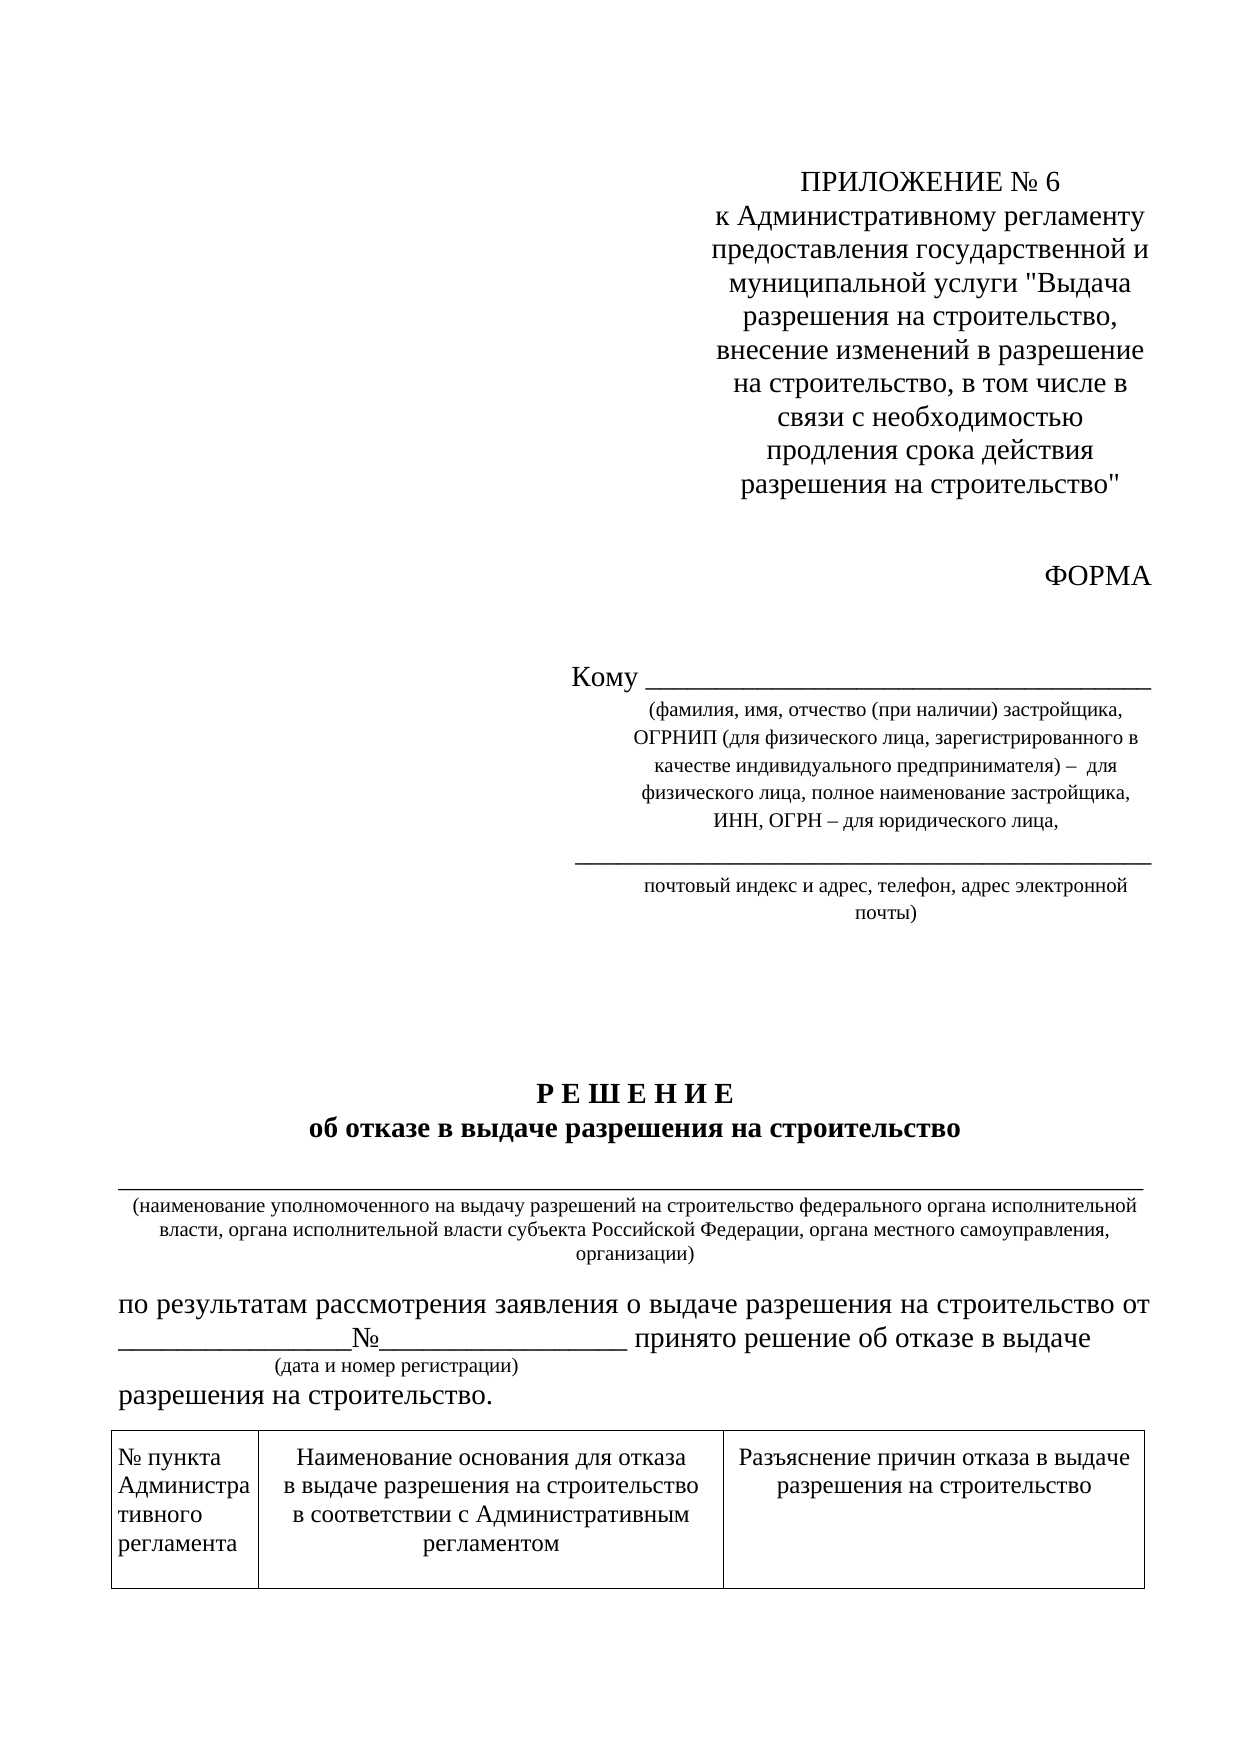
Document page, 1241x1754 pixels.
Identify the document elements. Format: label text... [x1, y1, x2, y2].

table_header Наименование основания для отказа в выдаче разрешения на строительство в соответствии с Административным регламентом [259, 1431, 723, 1588]
text Кому ____________________________________ [118, 659, 1152, 692]
text (фамилия, имя, отчество (при наличии) застройщика, ОГРНИП (для физического лица, зарегистрированного в качестве индивидуального предпринимателя) – для физического лица, полное наименование застройщика, ИНН, ОГРН – для юридического лица, [620, 697, 1152, 832]
text (наименование уполномоченного на выдачу разрешений на строительство федерального органа исполнительной власти, органа исполнительной власти субъекта Российской Федерации, органа местного самоуправления, организации) [118, 1193, 1152, 1265]
table_header Разъяснение причин отказа в выдаче разрешения на строительство [724, 1431, 1144, 1588]
text к Административному регламенту предоставления государственной и муниципальной услуги "Выдача разрешения на строительство, внесение изменений в разрешение на строительство, в том числе в связи с необходимостью продления срока действия разрешения на строительство" [709, 198, 1152, 499]
text по результатам рассмотрения заявления о выдаче разрешения на строительство от ________________№_________________ принято решение об отказе в выдаче [118, 1286, 1152, 1353]
text ПРИЛОЖЕНИЕ № 6 [709, 164, 1152, 198]
table_header № пункта Административного регламента [112, 1431, 258, 1588]
text (дата и номер регистрации) [118, 1353, 1152, 1377]
text почтовый индекс и адрес, телефон, адрес электронной почты) [620, 872, 1152, 924]
text __________________________________________________________________________________ [118, 1164, 1152, 1193]
text _________________________________________ [118, 835, 1152, 868]
text Р Е Ш Е Н И Е об отказе в выдаче разрешения на строительство [118, 1076, 1152, 1143]
text ФОРМА [709, 558, 1152, 592]
text разрешения на строительство. [118, 1377, 1152, 1411]
